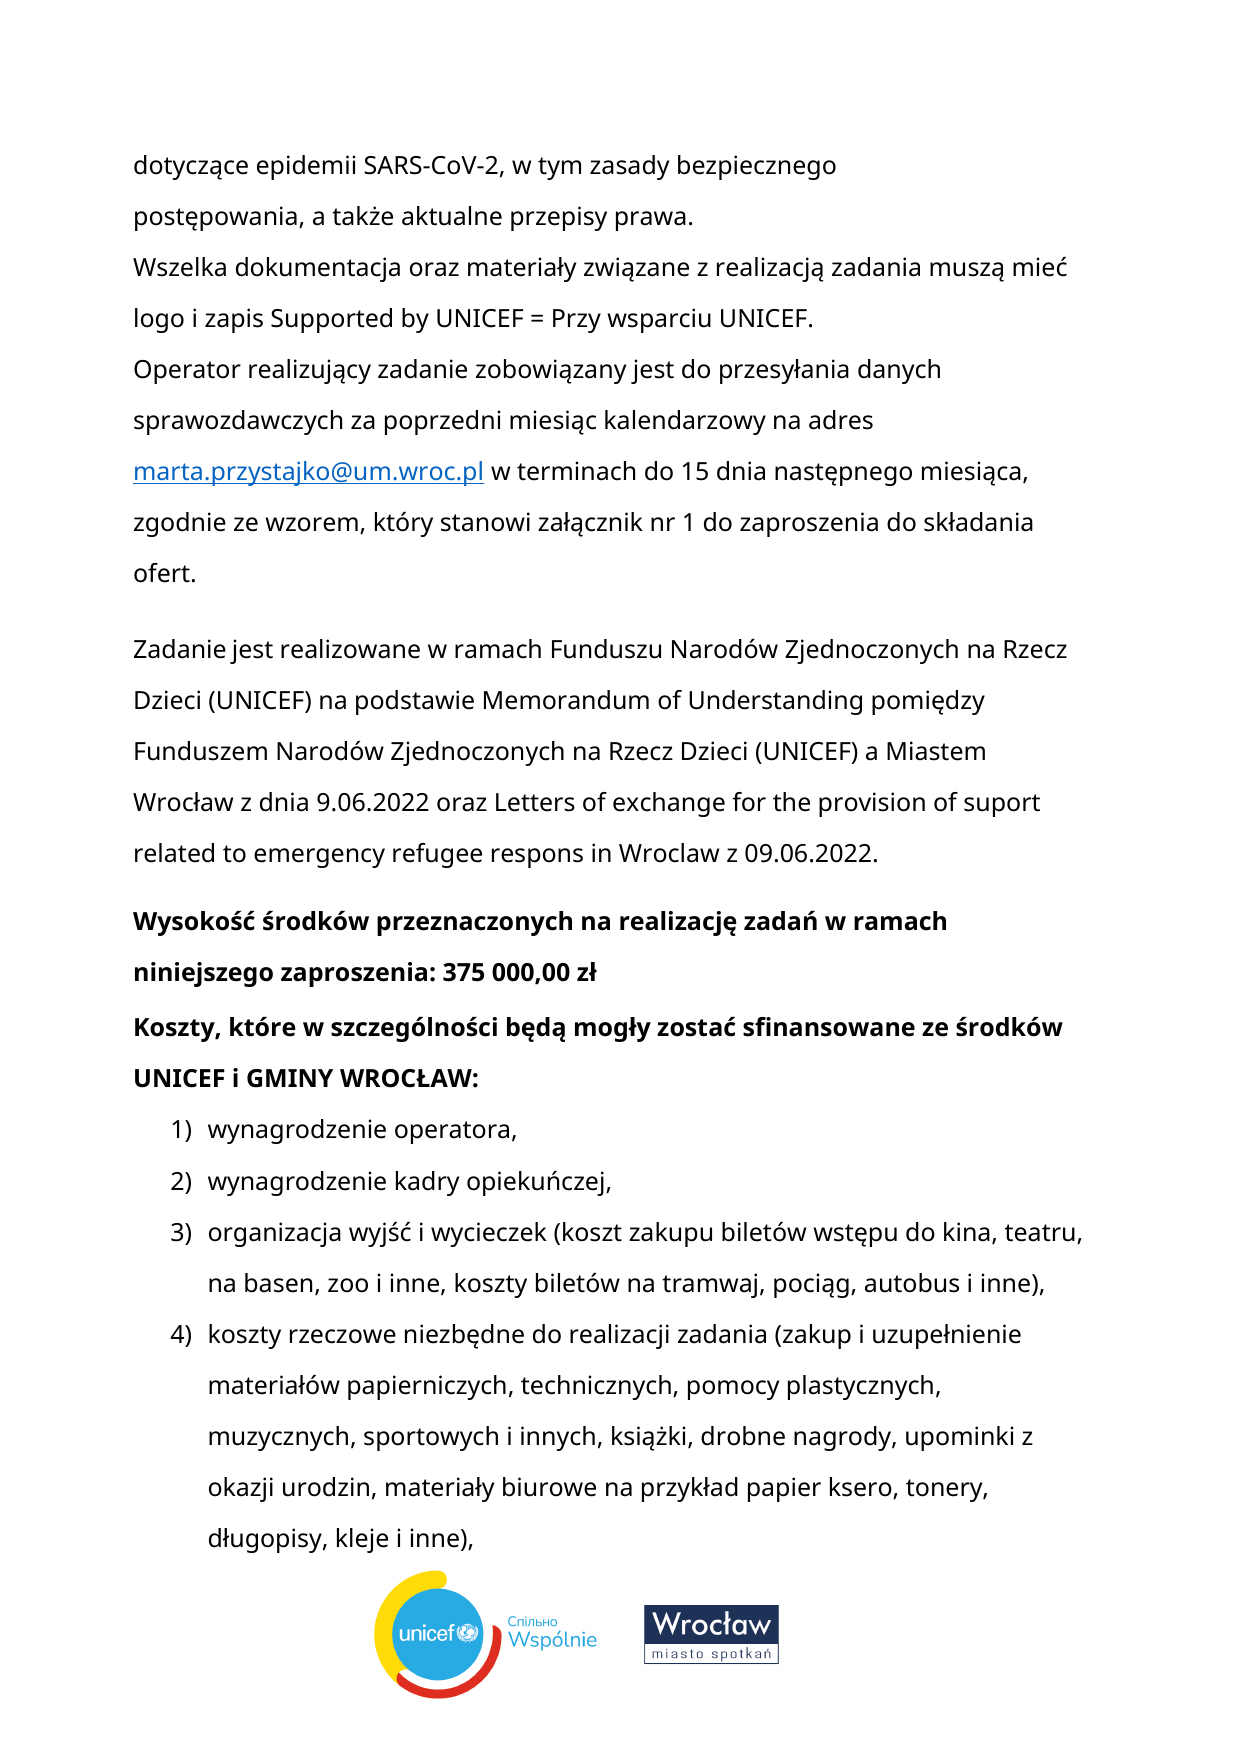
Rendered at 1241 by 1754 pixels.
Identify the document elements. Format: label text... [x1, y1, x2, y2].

picture [352, 1557, 814, 1712]
text Operator realizujący zadanie zobowiązany jest do przesyłania danych sprawozdawczych za poprzedni miesiąc kalendarzowy na adres marta.przystajko@um.wroc.pl w terminach do 15 dnia następnego miesiąca, zgodnie ze wzorem, który stanowi załącznik nr 1 do zaproszenia do składania ofert. [133, 352, 1093, 590]
list wynagrodzenie kadry opiekuńczej, [170, 1163, 1093, 1197]
subtitle Koszty, które w szczególności będą mogły zostać sfinansowane ze środków UNICEF i GMINY WROCŁAW: [133, 1010, 1093, 1095]
list organizacja wyjść i wycieczek (koszt zakupu biletów wstępu do kina, teatru, na basen, zoo i inne, koszty biletów na tramwaj, pociąg, autobus i inne), [170, 1214, 1093, 1299]
list wynagrodzenie operatora, [170, 1112, 1093, 1146]
text Wszelka dokumentacja oraz materiały związane z realizacją zadania muszą mieć logo i zapis Supported by UNICEF = Przy wsparciu UNICEF. [133, 250, 1093, 335]
list koszty rzeczowe niezbędne do realizacji zadania (zakup i uzupełnienie materiałów papierniczych, technicznych, pomocy plastycznych, muzycznych, sportowych i innych, książki, drobne nagrody, upominki z okazji urodzin, materiały biurowe na przykład papier ksero, tonery, długopisy, kleje i inne), [170, 1316, 1093, 1554]
subtitle Wysokość środków przeznaczonych na realizację zadań w ramach niniejszego zaproszenia: 375 000,00 zł [133, 904, 1093, 989]
text Zadanie jest realizowane w ramach Funduszu Narodów Zjednoczonych na Rzecz Dzieci (UNICEF) na podstawie Memorandum of Understanding pomiędzy Funduszem Narodów Zjednoczonych na Rzecz Dzieci (UNICEF) a Miastem Wrocław z dnia 9.06.2022 oraz Letters of exchange for the provision of suport related to emergency refugee respons in Wroclaw z 09.06.2022. [133, 632, 1093, 870]
